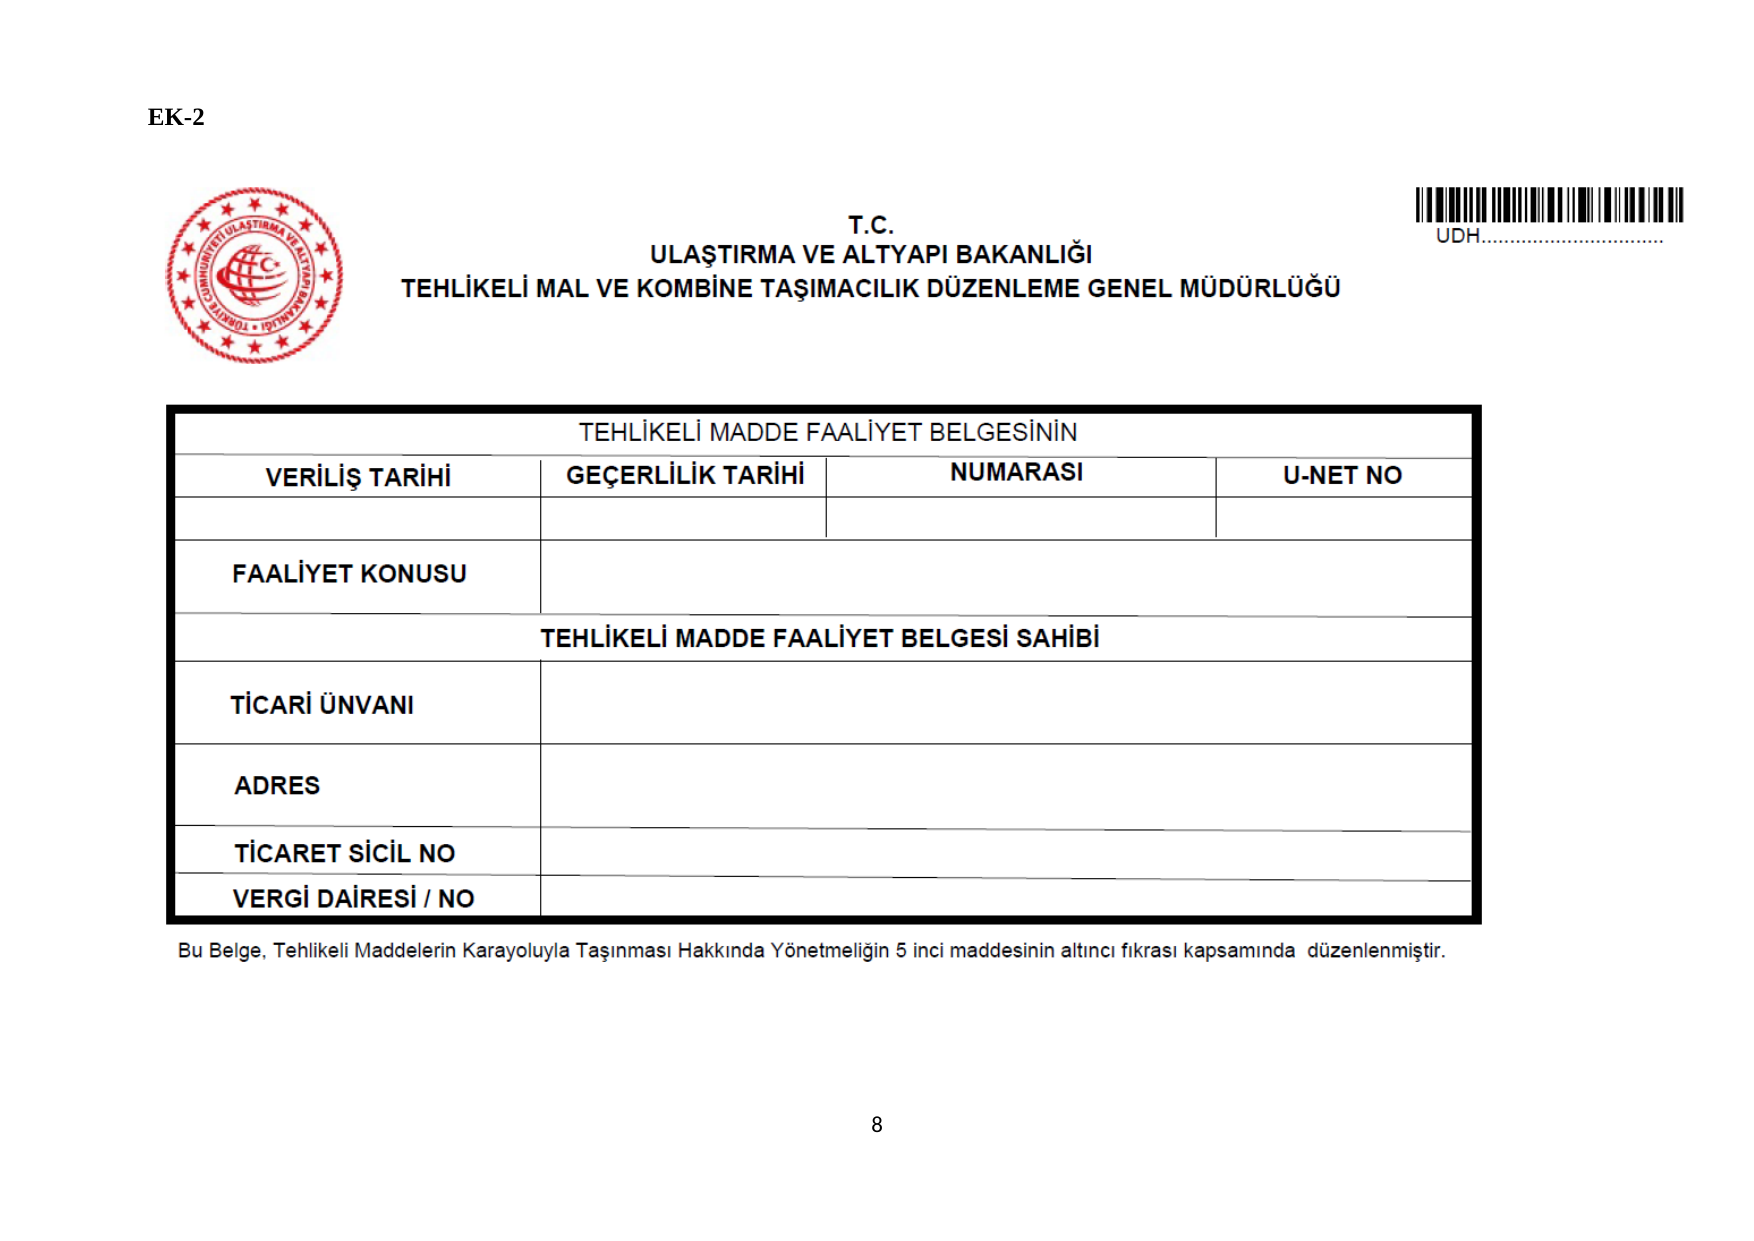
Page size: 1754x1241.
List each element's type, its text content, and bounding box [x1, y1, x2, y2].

text EK-2 [148, 102, 1606, 131]
picture [88, 159, 1712, 1005]
